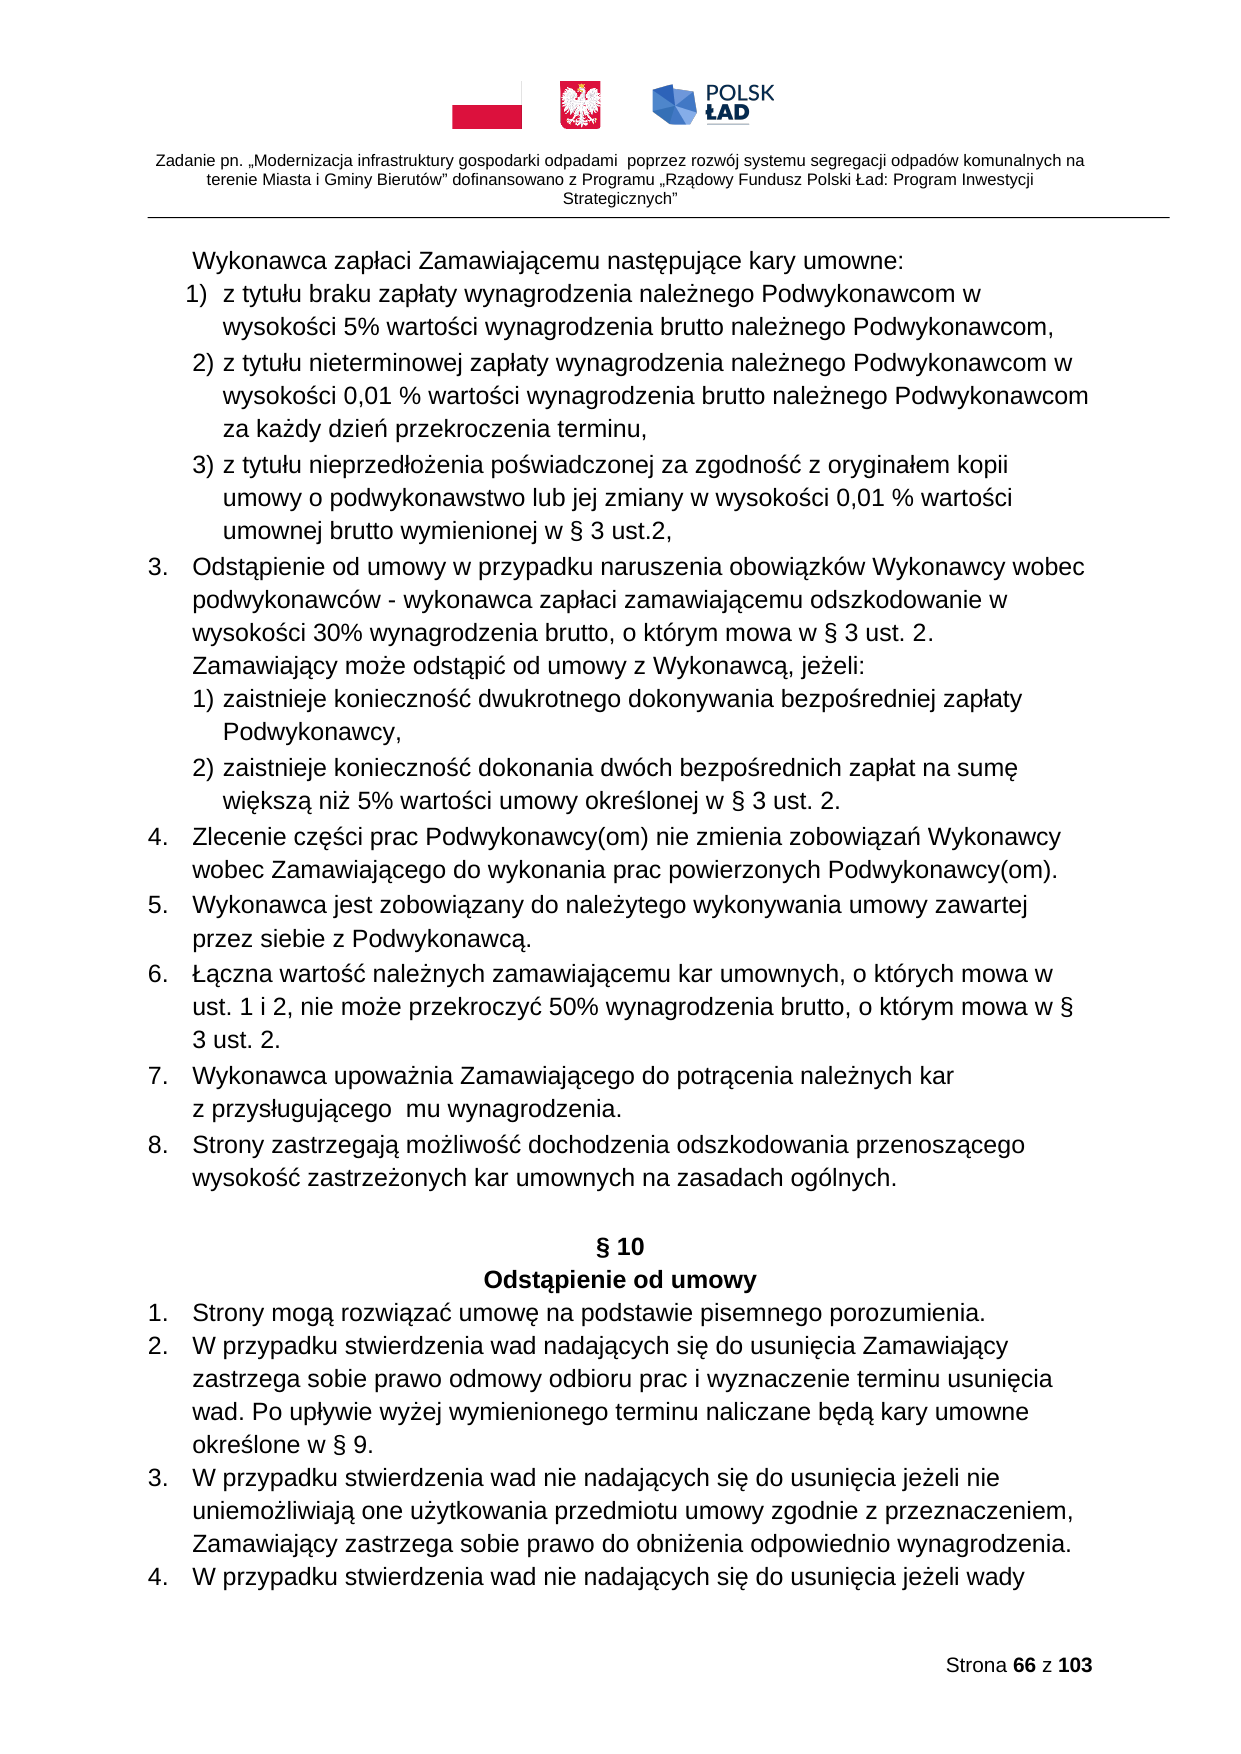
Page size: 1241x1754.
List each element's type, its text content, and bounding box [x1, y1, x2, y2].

list Zlecenie części prac Podwykonawcy(om) nie zmienia zobowiązań Wykonawcy wobec Zamawiającego do wykonania prac powierzonych Podwykonawcy(om). [148, 822, 1093, 883]
text Wykonawca zapłaci Zamawiającemu następujące kary umowne: [148, 246, 1093, 275]
list Łączna wartość należnych zamawiającemu kar umownych, o których mowa w ust. 1 i 2, nie może przekroczyć 50% wynagrodzenia brutto, o którym mowa w § 3 ust. 2. [148, 959, 1093, 1054]
list zaistnieje konieczność dwukrotnego dokonywania bezpośredniej zapłaty Podwykonawcy, [192, 684, 1093, 746]
list W przypadku stwierdzenia wad nadających się do usunięcia Zamawiający zastrzega sobie prawo odmowy odbioru prac i wyznaczenie terminu usunięcia wad. Po upływie wyżej wymienionego terminu naliczane będą kary umowne określone w § 9. [148, 1331, 1093, 1459]
list z tytułu braku zapłaty wynagrodzenia należnego Podwykonawcom w wysokości 5% wartości wynagrodzenia brutto należnego Podwykonawcom, [185, 279, 1093, 341]
list z tytułu nieterminowej zapłaty wynagrodzenia należnego Podwykonawcom w wysokości 0,01 % wartości wynagrodzenia brutto należnego Podwykonawcom za każdy dzień przekroczenia terminu, [192, 348, 1093, 443]
picture [652, 84, 774, 125]
list Odstąpienie od umowy w przypadku naruszenia obowiązków Wykonawcy wobec podwykonawców - wykonawca zapłaci zamawiającemu odszkodowanie w wysokości 30% wynagrodzenia brutto, o którym mowa w § 3 ust. 2. [148, 552, 1093, 647]
text § 10 [148, 1232, 1093, 1261]
list Wykonawca upoważnia Zamawiającego do potrącenia należnych kar z przysługującego mu wynagrodzenia. [148, 1061, 1093, 1123]
list W przypadku stwierdzenia wad nie nadających się do usunięcia jeżeli nie uniemożliwiają one użytkowania przedmiotu umowy zgodnie z przeznaczeniem, Zamawiający zastrzega sobie prawo do obniżenia odpowiednio wynagrodzenia. [148, 1463, 1093, 1558]
list zaistnieje konieczność dokonania dwóch bezpośrednich zapłat na sumę większą niż 5% wartości umowy określonej w § 3 ust. 2. [192, 753, 1093, 814]
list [148, 1562, 1093, 1591]
list z tytułu nieprzedłożenia poświadczonej za zgodność z oryginałem kopii umowy o podwykonawstwo lub jej zmiany w wysokości 0,01 % wartości umownej brutto wymienionej w § 3 ust.2, [192, 450, 1093, 545]
text Zamawiający może odstąpić od umowy z Wykonawcą, jeżeli: [192, 651, 1093, 680]
list Strony zastrzegają możliwość dochodzenia odszkodowania przenoszącego wysokość zastrzeżonych kar umownych na zasadach ogólnych. [148, 1130, 1093, 1192]
list Strony mogą rozwiązać umowę na podstawie pisemnego porozumienia. [148, 1298, 1093, 1327]
picture [450, 81, 600, 129]
text Odstąpienie od umowy [148, 1265, 1093, 1294]
list Wykonawca jest zobowiązany do należytego wykonywania umowy zawartej przez siebie z Podwykonawcą. [148, 891, 1093, 952]
